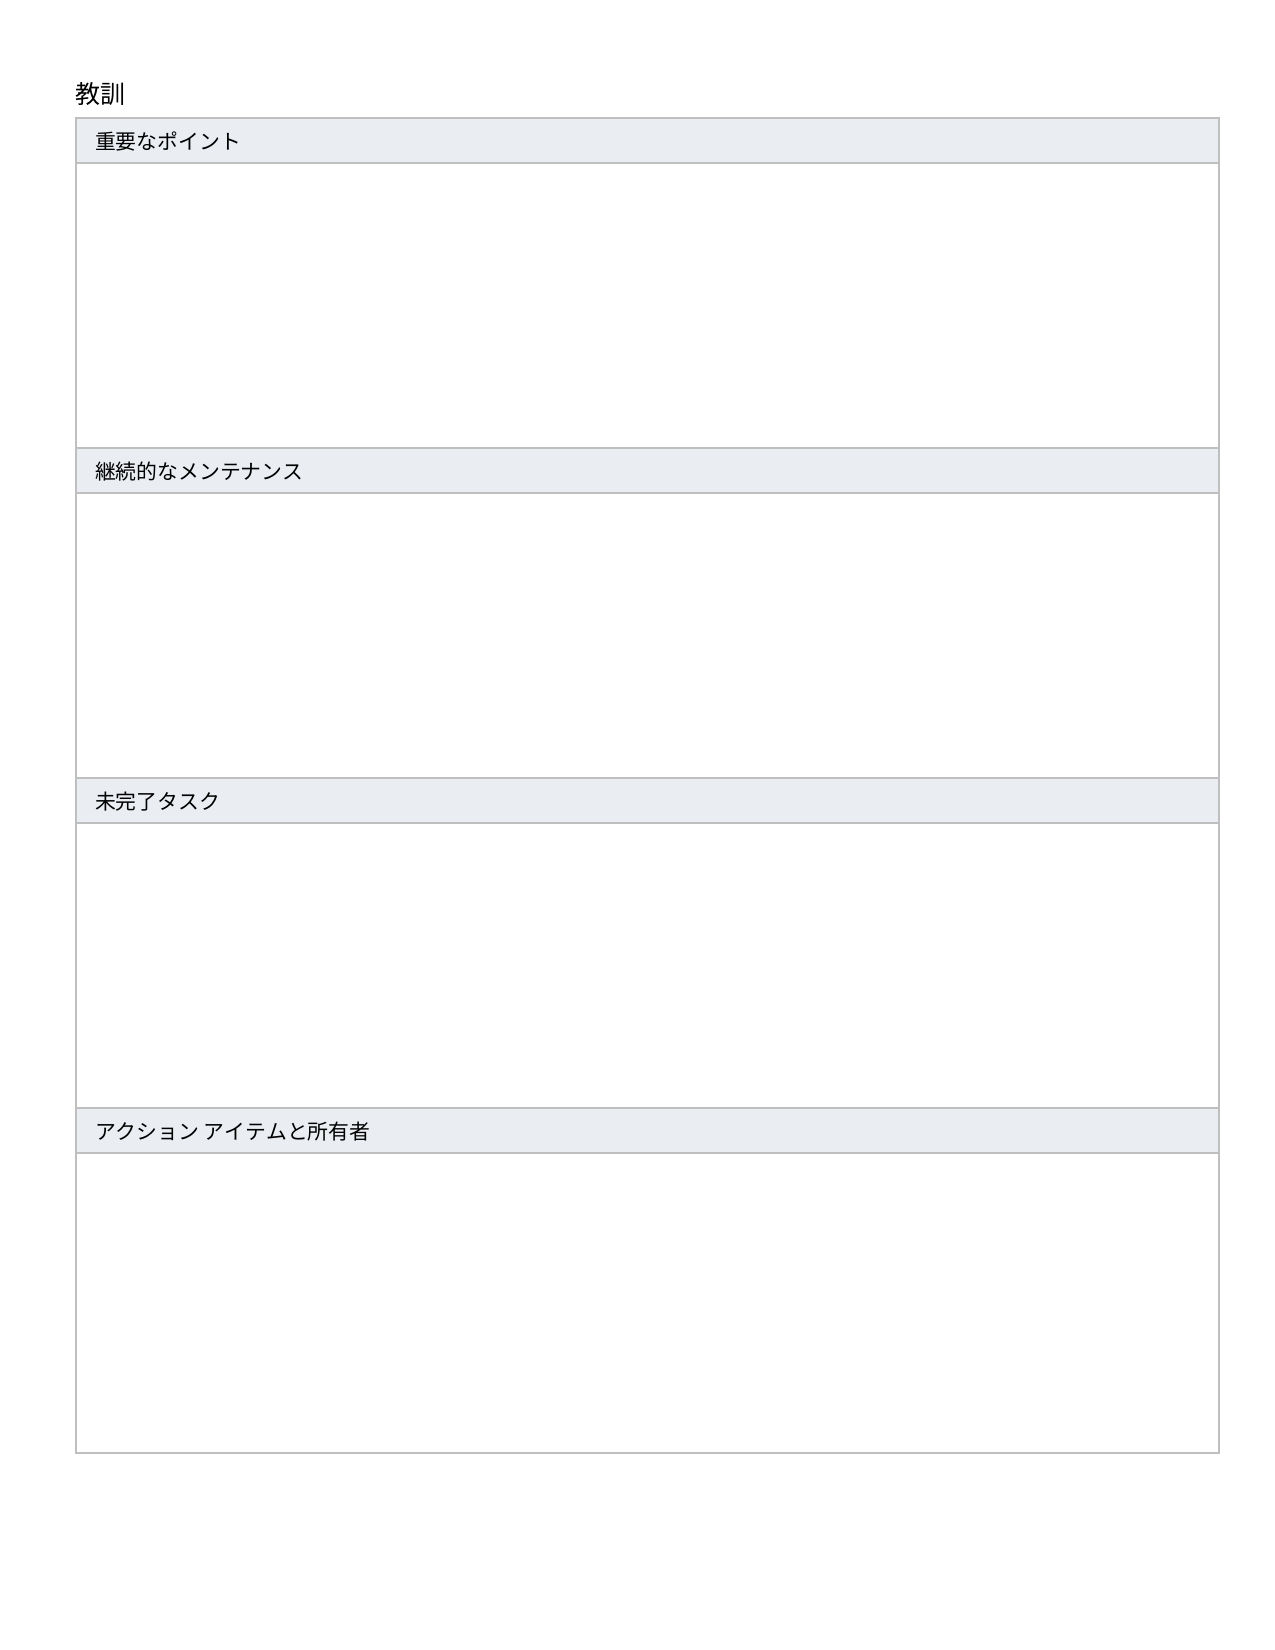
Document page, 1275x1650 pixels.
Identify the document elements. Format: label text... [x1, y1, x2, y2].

table_cell [77, 494, 1218, 777]
table_cell [77, 1154, 1218, 1452]
table_cell 継続的なメンテナンス [77, 449, 1218, 492]
table_cell アクション アイテムと所有者 [77, 1109, 1218, 1152]
table_header 重要なポイント [77, 119, 1218, 162]
table_cell [77, 164, 1218, 447]
table_cell 未完了タスク [77, 779, 1218, 822]
text 教訓 [75, 75, 1200, 111]
table_cell [77, 824, 1218, 1107]
